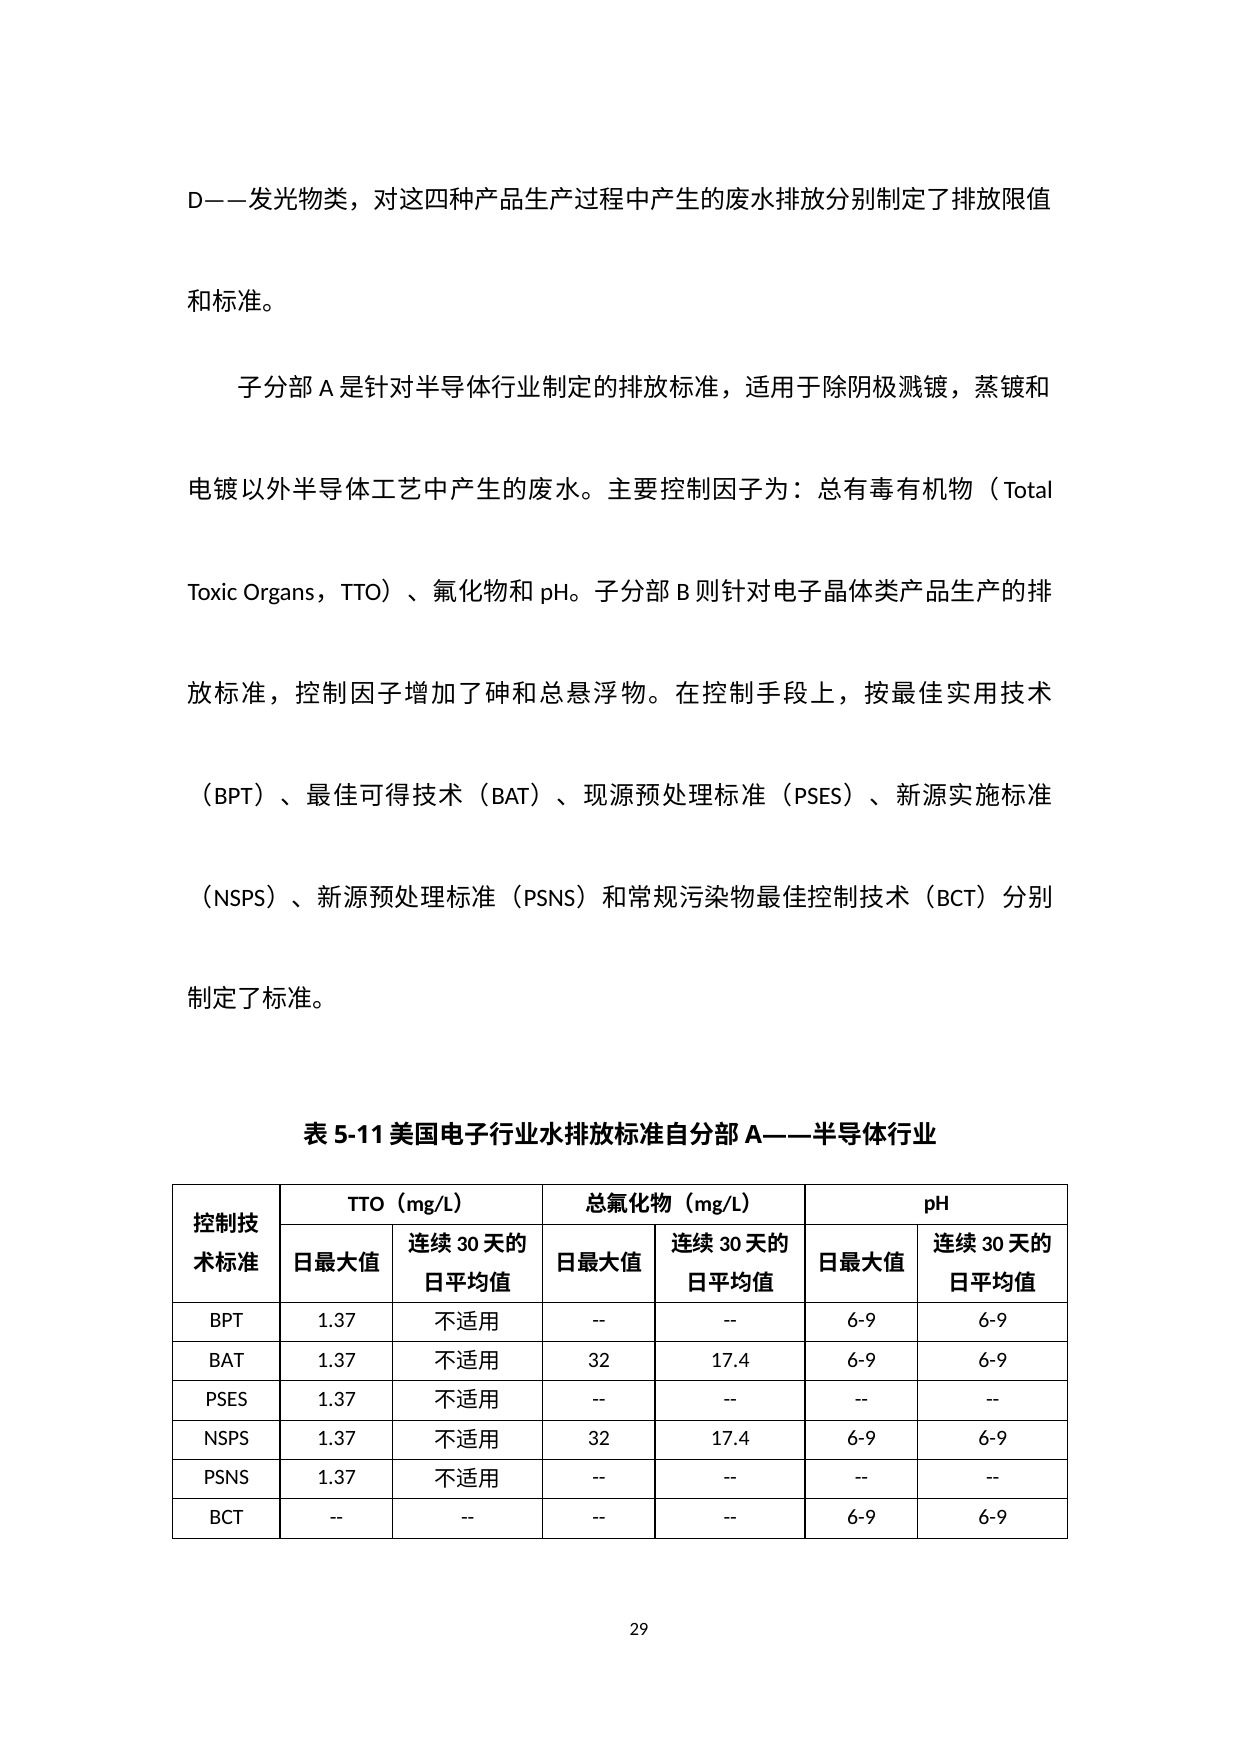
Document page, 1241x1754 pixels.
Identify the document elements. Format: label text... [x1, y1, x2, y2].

table_cell BPT [173, 1303, 279, 1341]
table_cell 6-9 [806, 1499, 917, 1537]
table_cell 1.37 [281, 1342, 392, 1380]
table_cell 6-9 [918, 1421, 1067, 1459]
text 表5-11美国电子行业水排放标准自分部A——半导体行业 [187, 1098, 1053, 1166]
table_cell 6-9 [918, 1499, 1067, 1537]
table_cell -- [543, 1381, 654, 1419]
table_cell -- [393, 1499, 542, 1537]
table_cell 日最大值 [281, 1225, 392, 1302]
table_cell -- [656, 1460, 804, 1498]
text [187, 164, 1053, 334]
table_cell PSNS [173, 1460, 279, 1498]
table_cell 不适用 [393, 1342, 542, 1380]
table_cell 6-9 [918, 1303, 1067, 1341]
table_header TTO（mg/L） [281, 1185, 542, 1223]
table_cell 1.37 [281, 1421, 392, 1459]
table_cell -- [806, 1381, 917, 1419]
table_cell 日最大值 [543, 1225, 654, 1302]
table_cell 连续30天的日平均值 [918, 1225, 1067, 1302]
table_cell 1.37 [281, 1303, 392, 1341]
table_header 控制技术标准 [173, 1185, 279, 1302]
table_cell -- [281, 1499, 392, 1537]
table_cell 不适用 [393, 1421, 542, 1459]
table_cell -- [918, 1381, 1067, 1419]
table_cell 不适用 [393, 1381, 542, 1419]
table_cell 17.4 [656, 1421, 804, 1459]
table_cell -- [543, 1460, 654, 1498]
table_cell BAT [173, 1342, 279, 1380]
table_cell -- [656, 1499, 804, 1537]
table_header 总氟化物（mg/L） [543, 1185, 804, 1223]
table_cell -- [806, 1460, 917, 1498]
table_cell 32 [543, 1421, 654, 1459]
table_cell -- [656, 1303, 804, 1341]
table_cell 6-9 [918, 1342, 1067, 1380]
table_cell 连续30天的日平均值 [656, 1225, 804, 1302]
table_cell 6-9 [806, 1421, 917, 1459]
table_cell 不适用 [393, 1303, 542, 1341]
table_cell BCT [173, 1499, 279, 1537]
table_cell 6-9 [806, 1303, 917, 1341]
table_cell NSPS [173, 1421, 279, 1459]
table_cell -- [543, 1303, 654, 1341]
table_cell 6-9 [806, 1342, 917, 1380]
table_cell -- [543, 1499, 654, 1537]
text 子分部A是针对半导体行业制定的排放标准，适用于除阴极溅镀，蒸镀和电镀以外半导体工艺中产生的废水。主要控制因子为：总有毒有机物（Total Toxic Organs，TTO）、氟化物和pH。子分部B则针对电子晶体类产品生产的排放标准，控制因子增加了砷和总悬浮物。在控制手段上，按最佳实用技术（BPT）、最佳可得技术（BAT）、现源预处理标准（PSES）、新源实施标准（NSPS）、新源预处理标准（PSNS）和常规污染物最佳控制技术（BCT）分别制定了标准。 [187, 352, 1053, 1031]
table_cell 不适用 [393, 1460, 542, 1498]
table_cell 日最大值 [806, 1225, 917, 1302]
table_cell 32 [543, 1342, 654, 1380]
table_cell PSES [173, 1381, 279, 1419]
table_cell -- [918, 1460, 1067, 1498]
table_cell 1.37 [281, 1460, 392, 1498]
table_cell -- [656, 1381, 804, 1419]
table_cell 1.37 [281, 1381, 392, 1419]
table_cell 连续30天的日平均值 [393, 1225, 542, 1302]
table_header pH [806, 1185, 1067, 1223]
table_cell 17.4 [656, 1342, 804, 1380]
